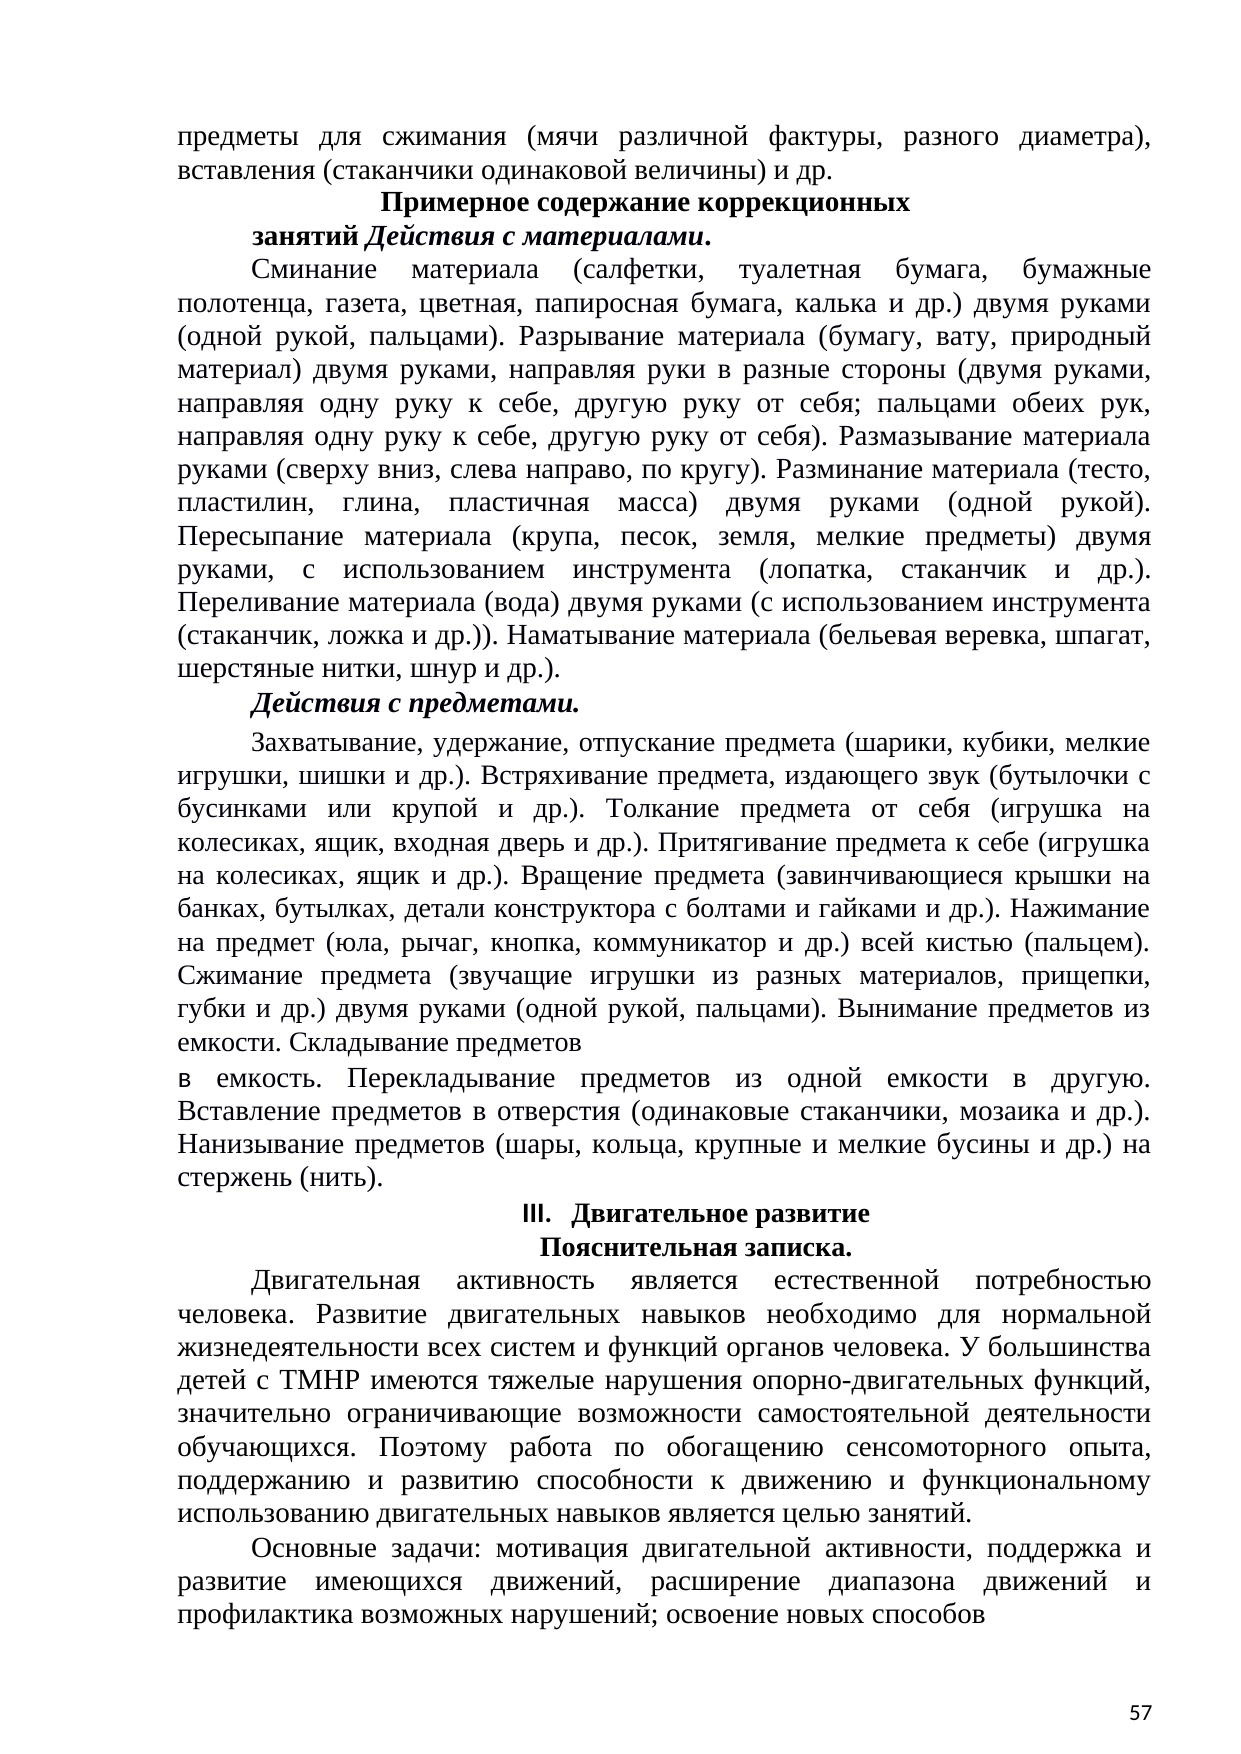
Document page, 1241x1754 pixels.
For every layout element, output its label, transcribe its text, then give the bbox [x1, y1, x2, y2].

text Основные задачи: мотивация двигательной активности, поддержка и развитие имеющихся движений, расширение диапазона движений и профилактика возможных нарушений; освоение новых способов [177, 1531, 1152, 1630]
list емкость. Перекладывание предметов из одной емкости в другую. Вставление предметов в отверстия (одинаковые стаканчики, мозаика и др.). Нанизывание предметов (шары, кольца, крупные и мелкие бусины и др.) на стержень (нить). [177, 1059, 1152, 1193]
text Двигательная активность является естественной потребностью человека. Развитие двигательных навыков необходимо для нормальной жизнедеятельности всех систем и функций органов человека. У большинства детей с ТМНР имеются тяжелые нарушения опорно-двигательных функций, значительно ограничивающие возможности самостоятельной деятельности обучающихся. Поэтому работа по обогащению сенсомоторного опыта, поддержанию и развитию способности к движению и функциональному использованию двигательных навыков является целью занятий. [177, 1263, 1152, 1529]
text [177, 119, 1152, 185]
text Действия с предметами. [252, 685, 1152, 719]
text Захватывание, удержание, отпускание предмета (шарики, кубики, мелкие игрушки, шишки и др.). Встряхивание предмета, издающего звук (бутылочки с бусинками или крупой и др.). Толкание предмета от себя (игрушка на колесиках, ящик, входная дверь и др.). Притягивание предмета к себе (игрушка на колесиках, ящик и др.). Вращение предмета (завинчивающиеся крышки на банках, бутылках, детали конструктора с болтами и гайками и др.). Нажимание на предмет (юла, рычаг, кнопка, коммуникатор и др.) всей кистью (пальцем). Сжимание предмета (звучащие игрушки из разных материалов, прищепки, губки и др.) двумя руками (одной рукой, пальцами). Вынимание предметов из емкости. Складывание предметов [177, 724, 1152, 1057]
list Двигательное развитие Пояснительная записка. [522, 1195, 881, 1262]
text Примерное содержание коррекционных занятий Действия с материалами. [252, 185, 1023, 251]
text Сминание материала (салфетки, туалетная бумага, бумажные полотенца, газета, цветная, папиросная бумага, калька и др.) двумя руками (одной рукой, пальцами). Разрывание материала (бумагу, вату, природный материал) двумя руками, направляя руки в разные стороны (двумя руками, направляя одну руку к себе, другую руку от себя; пальцами обеих рук, направляя одну руку к себе, другую руку от себя). Размазывание материала руками (сверху вниз, слева направо, по кругу). Разминание материала (тесто, пластилин, глина, пластичная масса) двумя руками (одной рукой). Пересыпание материала (крупа, песок, земля, мелкие предметы) двумя руками, с использованием инструмента (лопатка, стаканчик и др.). Переливание материала (вода) двумя руками (с использованием инструмента (стаканчик, ложка и др.)). Наматывание материала (бельевая веревка, шпагат, шерстяные нитки, шнур и др.). [177, 252, 1152, 684]
